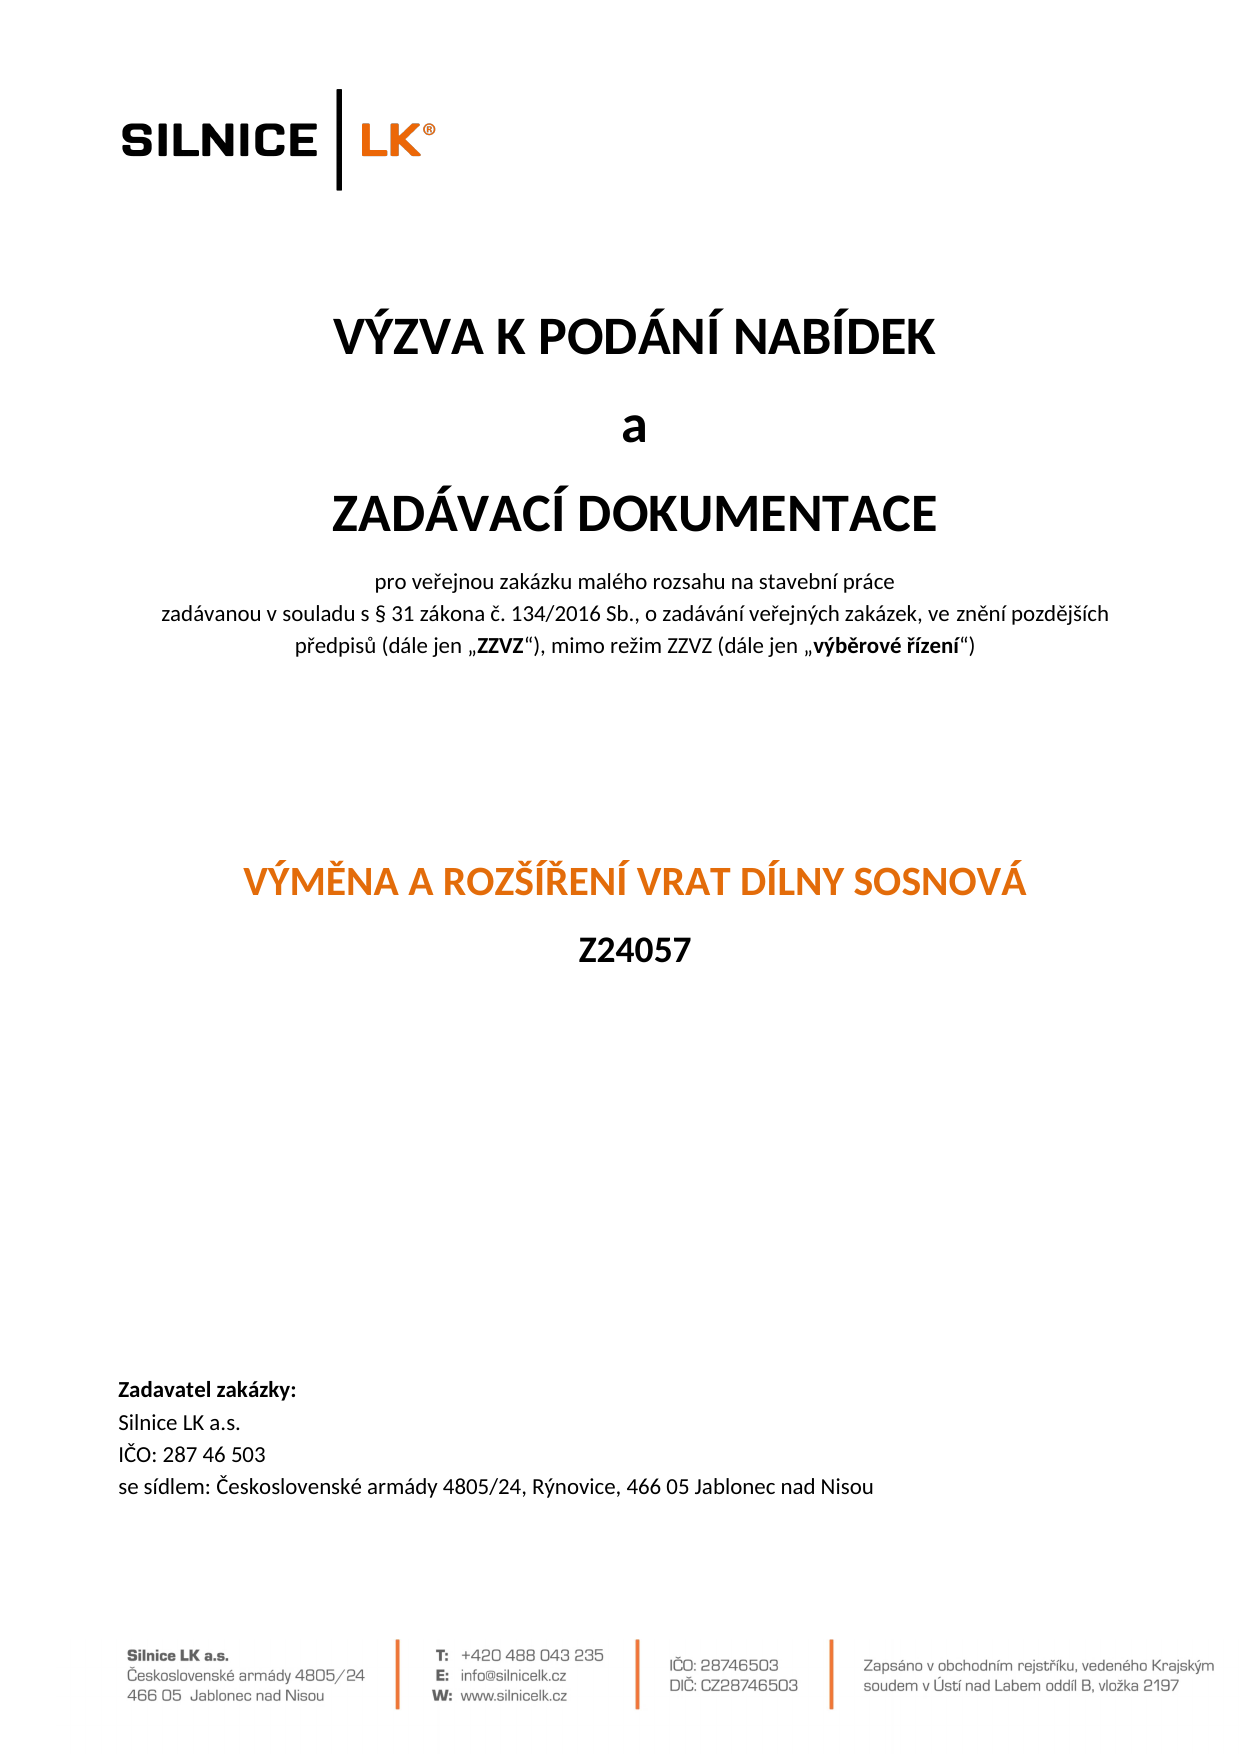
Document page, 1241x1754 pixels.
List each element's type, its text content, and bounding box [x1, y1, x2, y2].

text a [118, 390, 1152, 456]
picture [99, 74, 457, 208]
text IČO: 287 46 503 [118, 1440, 1152, 1468]
text pro veřejnou zakázku malého rozsahu na stavební práce [118, 567, 1152, 595]
text ZADÁVACÍ DOKUMENTACE [118, 478, 1152, 545]
text Z24057 [118, 926, 1152, 972]
text Silnice LK a.s. [118, 1408, 1152, 1436]
picture [55, 1639, 1241, 1754]
text se sídlem: Československé armády 4805/24, Rýnovice, 466 05 Jablonec nad Nisou [118, 1472, 1152, 1500]
text zadávanou v souladu s § 31 zákona č. 134/2016 Sb., o zadávání veřejných zakázek, ve znění pozdějších předpisů (dále jen „ZZVZ“), mimo režim ZZVZ (dále jen „výběrové řízení“) [118, 599, 1152, 659]
text Zadavatel zakázky: [118, 1375, 1152, 1403]
text Výměna a rozšíření vrat dílny Sosnová [118, 855, 1152, 906]
text VÝZVA K PODÁNÍ NABÍDEK [118, 301, 1152, 368]
